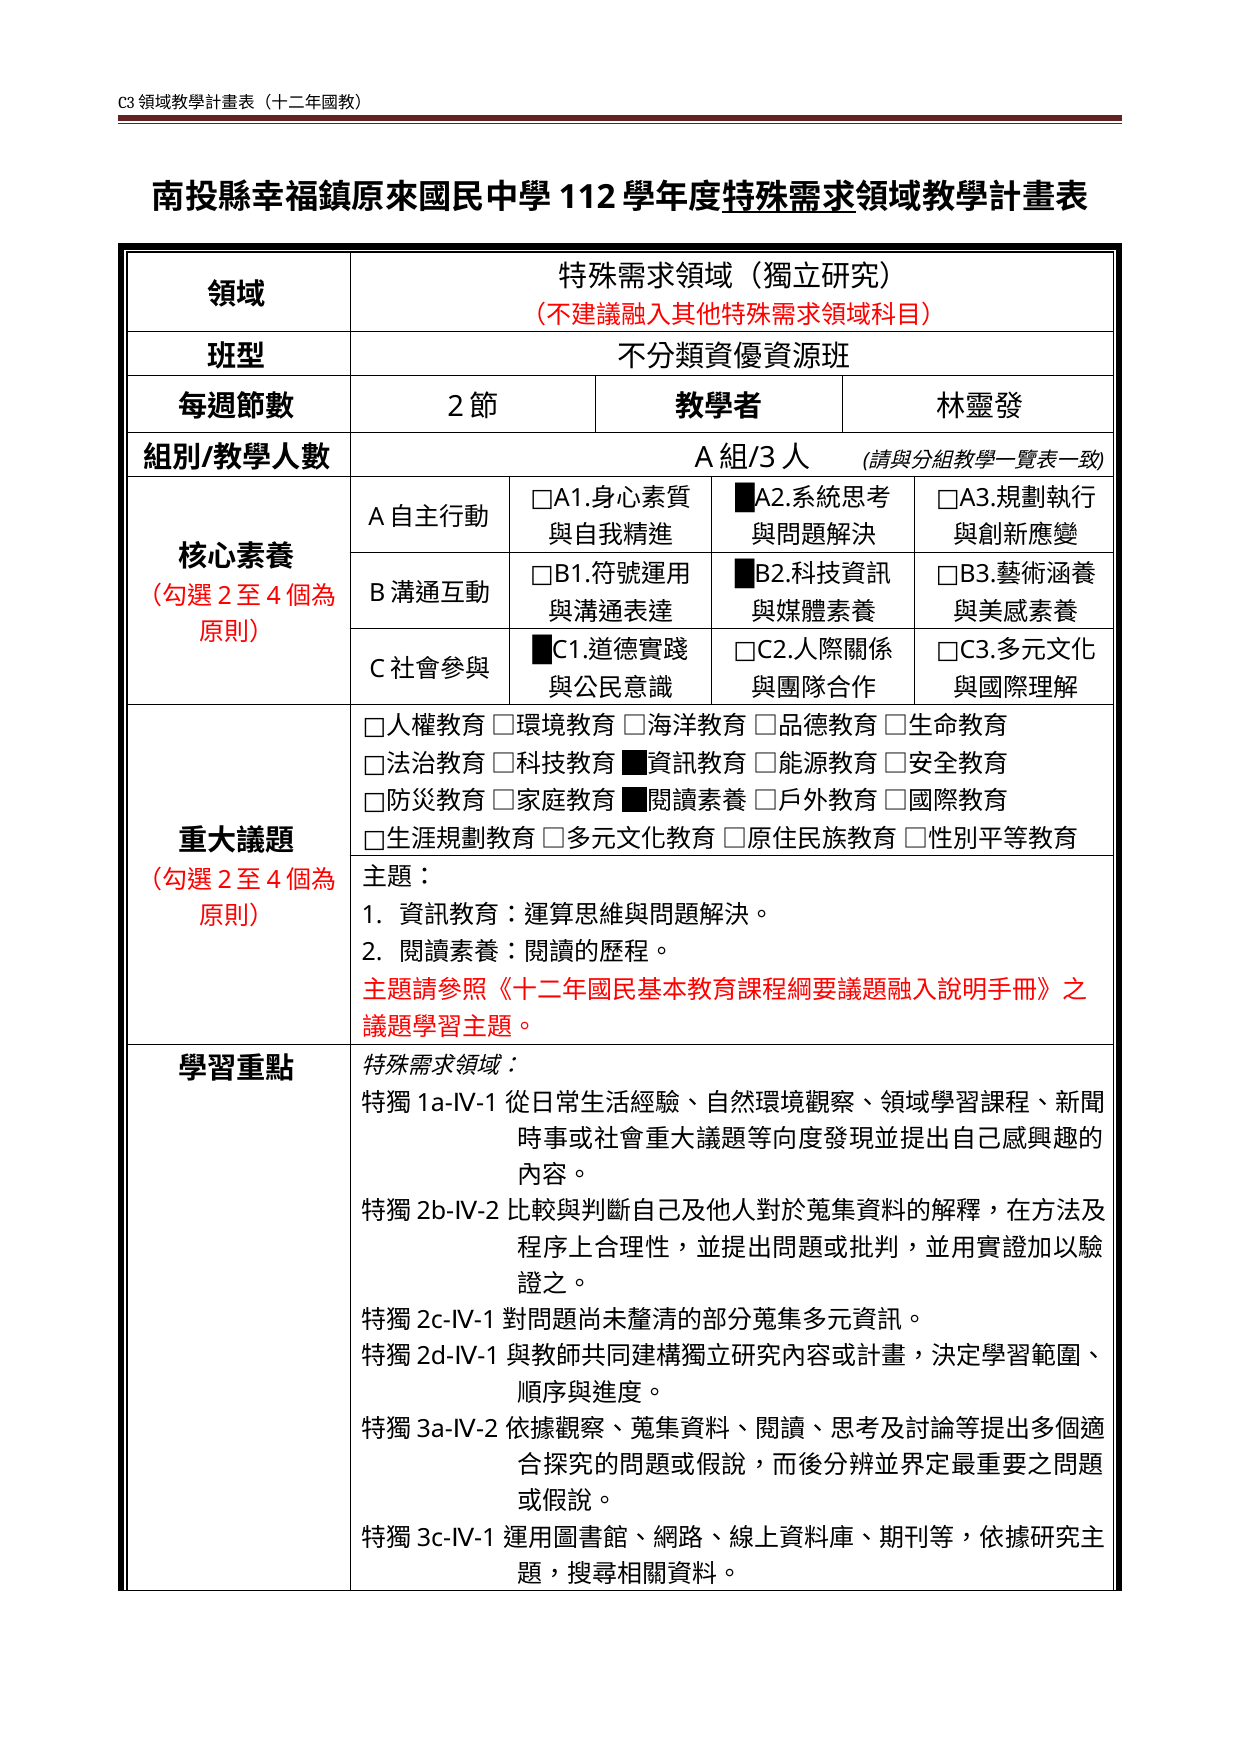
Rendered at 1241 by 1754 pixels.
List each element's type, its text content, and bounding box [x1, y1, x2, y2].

table_cell 核心素養 （勾選2至4個為原則） [128, 477, 350, 704]
table_cell 重大議題 （勾選2至4個為原則） [128, 705, 350, 1043]
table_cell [351, 1045, 1113, 1589]
table_cell □A3.規劃執行與創新應變 [915, 477, 1113, 552]
table_cell 每週節數 [128, 376, 350, 432]
table_cell □B3.藝術涵養與美感素養 [915, 553, 1113, 628]
table_cell █C1.道德實踐與公民意識 [510, 629, 711, 704]
text 南投縣幸福鎮原來國民中學112學年度特殊需求領域教學計畫表 [118, 156, 1122, 231]
table_cell A自主行動 [351, 477, 509, 552]
table_cell 學習重點 [128, 1045, 350, 1589]
table_cell B溝通互動 [351, 553, 509, 628]
table_cell █B2.科技資訊與媒體素養 [712, 553, 914, 628]
table_cell 班型 [128, 332, 350, 374]
table_cell 林靈發 [843, 376, 1113, 432]
table_header 特殊需求領域（獨立研究） （不建議融入其他特殊需求領域科目） [351, 253, 1113, 331]
table_header 領域 [128, 253, 350, 331]
table_cell □C2.人際關係與團隊合作 [712, 629, 914, 704]
table_cell 主題： 資訊教育：運算思維與問題解決。 閱讀素養：閱讀的歷程。 主題請參照《十二年國民基本教育課程綱要議題融入說明手冊》之議題學習主題。 [351, 856, 1113, 1043]
table_cell 不分類資優資源班 [351, 332, 1113, 374]
table_cell A組/3人 (請與分組教學一覽表一致) [351, 433, 1113, 476]
table_cell █A2.系統思考與問題解決 [712, 477, 914, 552]
table_cell □B1.符號運用與溝通表達 [510, 553, 711, 628]
table_cell 教學者 [596, 376, 842, 432]
table_cell 2節 [351, 376, 595, 432]
table_cell C社會參與 [351, 629, 509, 704]
table_cell □C3.多元文化與國際理解 [915, 629, 1113, 704]
table_cell □A1.身心素質與自我精進 [510, 477, 711, 552]
table_cell □人權教育 □環境教育 □海洋教育 □品德教育 □生命教育 □法治教育 □科技教育 █資訊教育 □能源教育 □安全教育 □防災教育 □家庭教育 █閱讀素養 □戶外教育 □國際教育 □生涯規劃教育 □多元文化教育 □原住民族教育 □性別平等教育 [351, 705, 1113, 855]
table_cell 組別/教學人數 [128, 433, 350, 476]
